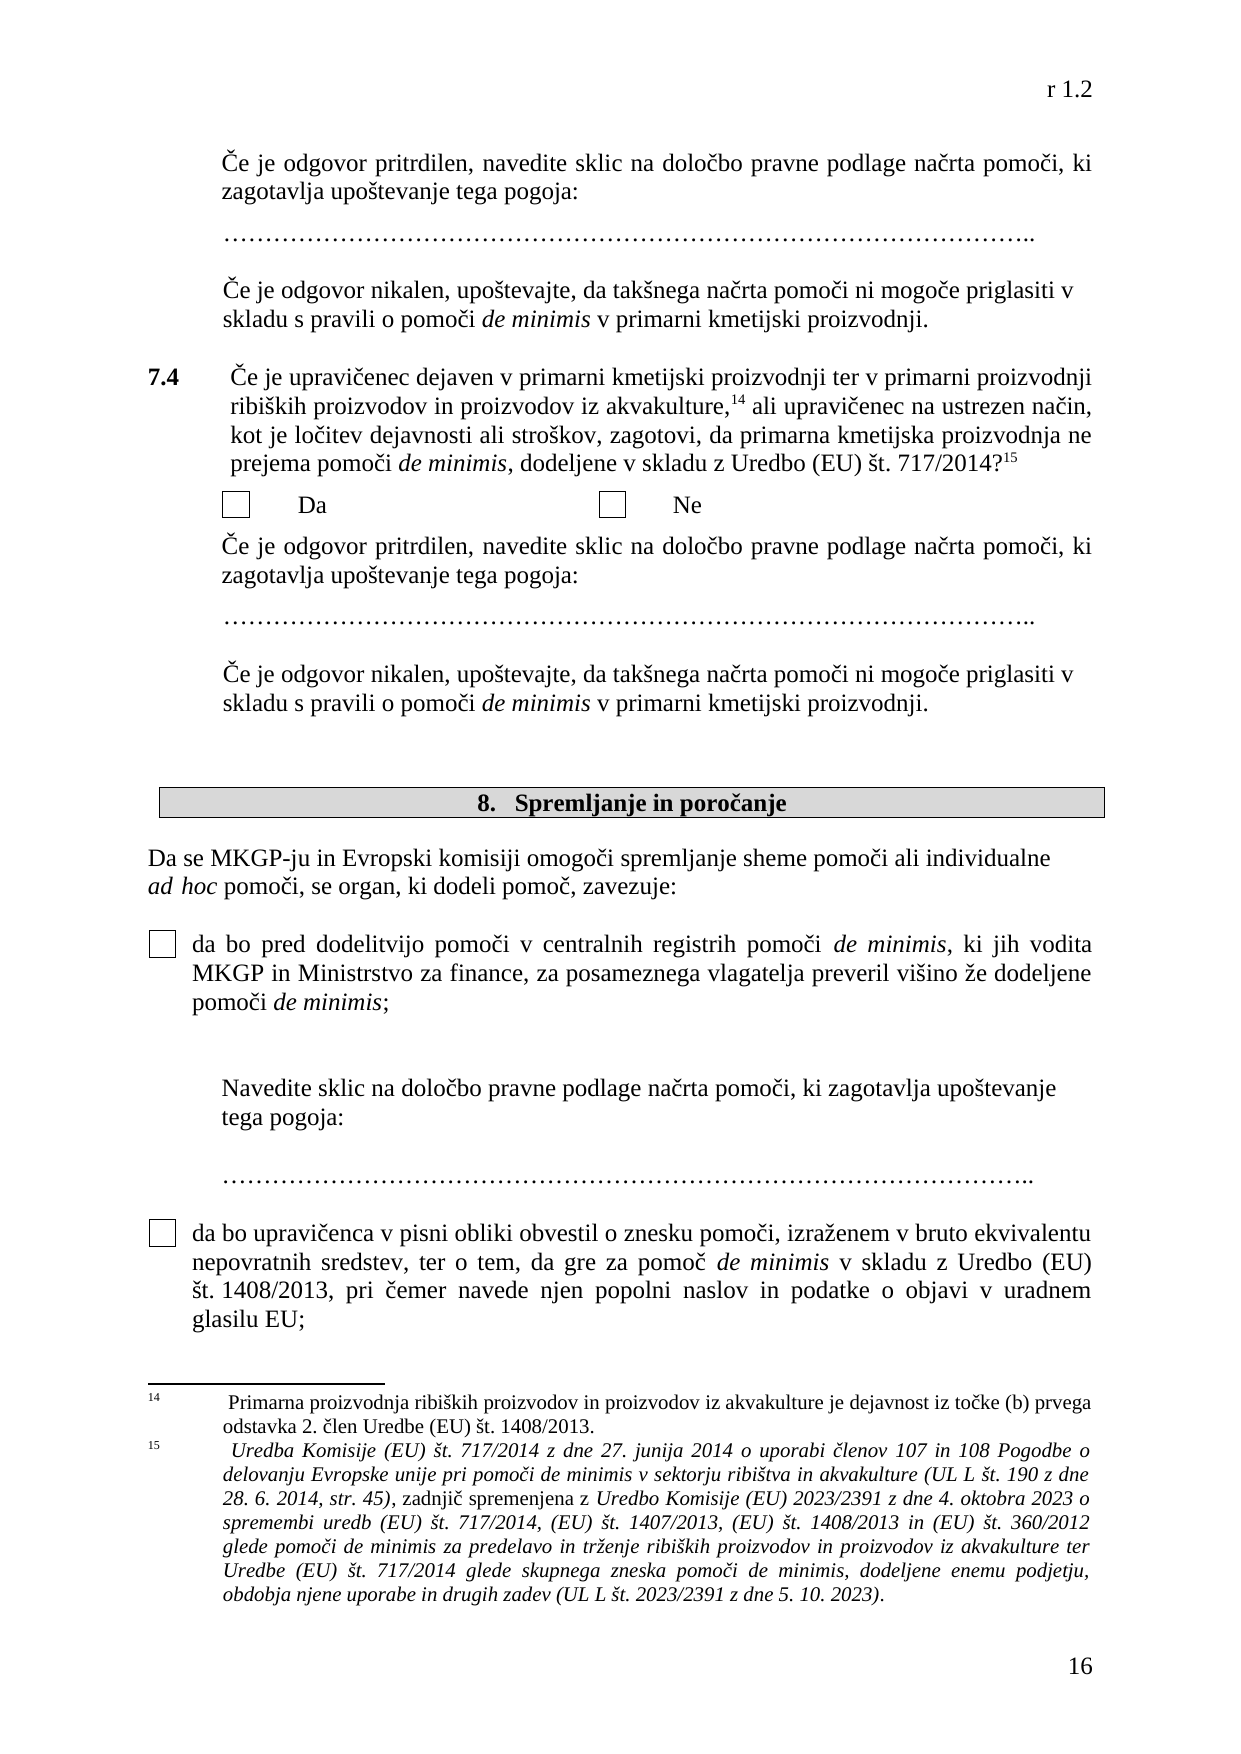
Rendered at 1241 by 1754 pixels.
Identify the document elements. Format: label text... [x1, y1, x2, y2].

text …………………………………………………………………………………….. [149, 218, 1093, 246]
text …………………………………………………………………………………….. [149, 601, 1093, 630]
text …………………………………………………………………………………….. [148, 1160, 1093, 1189]
list Če je upravičenec dejaven v primarni kmetijski proizvodnji ter v primarni proizvodnji ribiških proizvodov in proizvodov iz akvakulture, ali upravičenec na ustrezen način, kot je ločitev dejavnosti ali stroškov, zagotovi, da primarna kmetijska proizvodnja ne prejema pomoči de minimis, dodeljene v skladu z Uredbo (EU) št. 717/2014? [148, 362, 1093, 477]
text Da se MKGP-ju in Evropski komisiji omogoči spremljanje sheme pomoči ali individualne ad hoc pomoči, se organ, ki dodeli pomoč, zavezuje: [148, 843, 1093, 900]
text Navedite sklic na določbo pravne podlage načrta pomoči, ki zagotavlja upoštevanje tega pogoja: [221, 1073, 1093, 1131]
text Če je odgovor nikalen, upoštevajte, da takšnega načrta pomoči ni mogoče priglasiti v skladu s pravili o pomoči de minimis v primarni kmetijski proizvodnji. [223, 276, 1093, 333]
text Če je odgovor nikalen, upoštevajte, da takšnega načrta pomoči ni mogoče priglasiti v skladu s pravili o pomoči de minimis v primarni kmetijski proizvodnji. [223, 659, 1093, 716]
text Če je odgovor pritrdilen, navedite sklic na določbo pravne podlage načrta pomoči, ki zagotavlja upoštevanje tega pogoja: [148, 531, 1093, 588]
text Če je odgovor pritrdilen, navedite sklic na določbo pravne podlage načrta pomoči, ki zagotavlja upoštevanje tega pogoja: [148, 148, 1093, 205]
table_header Spremljanje in poročanje [160, 788, 1104, 817]
text Da Ne [221, 490, 1093, 518]
text da bo upravičenca v pisni obliki obvestil o znesku pomoči, izraženem v bruto ekvivalentu nepovratnih sredstev, ter o tem, da gre za pomoč de minimis v skladu z Uredbo (EU) št. 1408/2013, pri čemer navede njen popolni naslov in podatke o objavi v uradnem glasilu EU; [148, 1218, 1093, 1333]
text da bo pred dodelitvijo pomoči v centralnih registrih pomoči de minimis, ki jih vodita MKGP in Ministrstvo za finance, za posameznega vlagatelja preveril višino že dodeljene pomoči de minimis; [148, 929, 1093, 1016]
